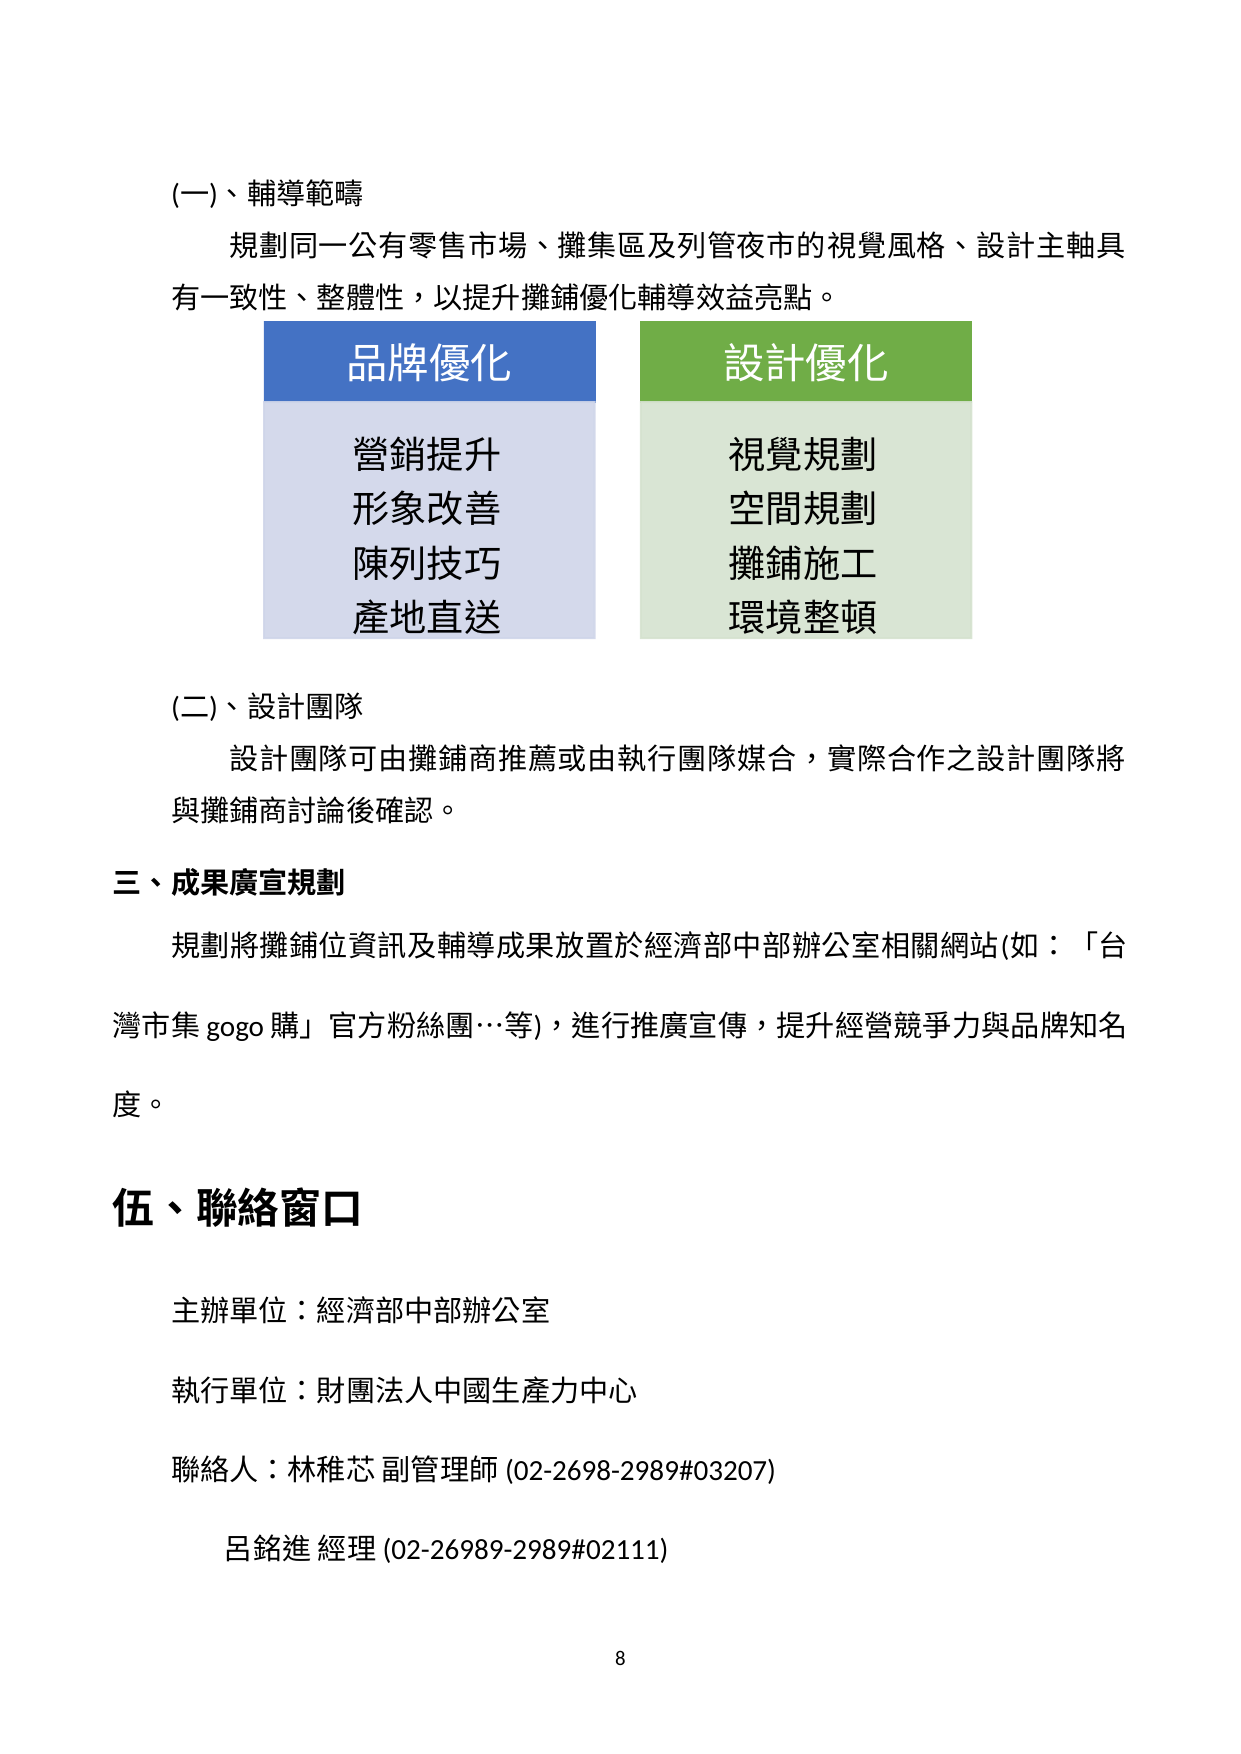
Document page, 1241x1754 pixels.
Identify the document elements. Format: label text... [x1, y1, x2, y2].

subtitle (二)、設計團隊 [171, 676, 1128, 728]
subtitle 伍、聯絡窗口 [112, 1166, 1128, 1245]
text 呂銘進 經理 (02-26989-2989#02111) [112, 1507, 1128, 1587]
text 規劃將攤鋪位資訊及輔導成果放置於經濟部中部辦公室相關網站(如：「台灣市集gogo購」官方粉絲團…等)，進行推廣宣傳，提升經營競爭力與品牌知名度。 [112, 904, 1128, 1142]
text 規劃同一公有零售市場、攤集區及列管夜市的視覺風格、設計主軸具有一致性、整體性，以提升攤鋪優化輔導效益亮點。 [171, 215, 1128, 319]
text 主辦單位：經濟部中部辦公室 [112, 1269, 1128, 1348]
subtitle 三、成果廣宣規劃 [112, 852, 1128, 904]
text 設計團隊可由攤鋪商推薦或由執行團隊媒合，實際合作之設計團隊將與攤鋪商討論後確認。 [171, 728, 1128, 832]
subtitle (一)、輔導範疇 [171, 163, 1128, 215]
text 聯絡人：林稚芯 副管理師 (02-2698-2989#03207) [112, 1428, 1128, 1507]
text 執行單位：財團法人中國生產力中心 [112, 1348, 1128, 1428]
